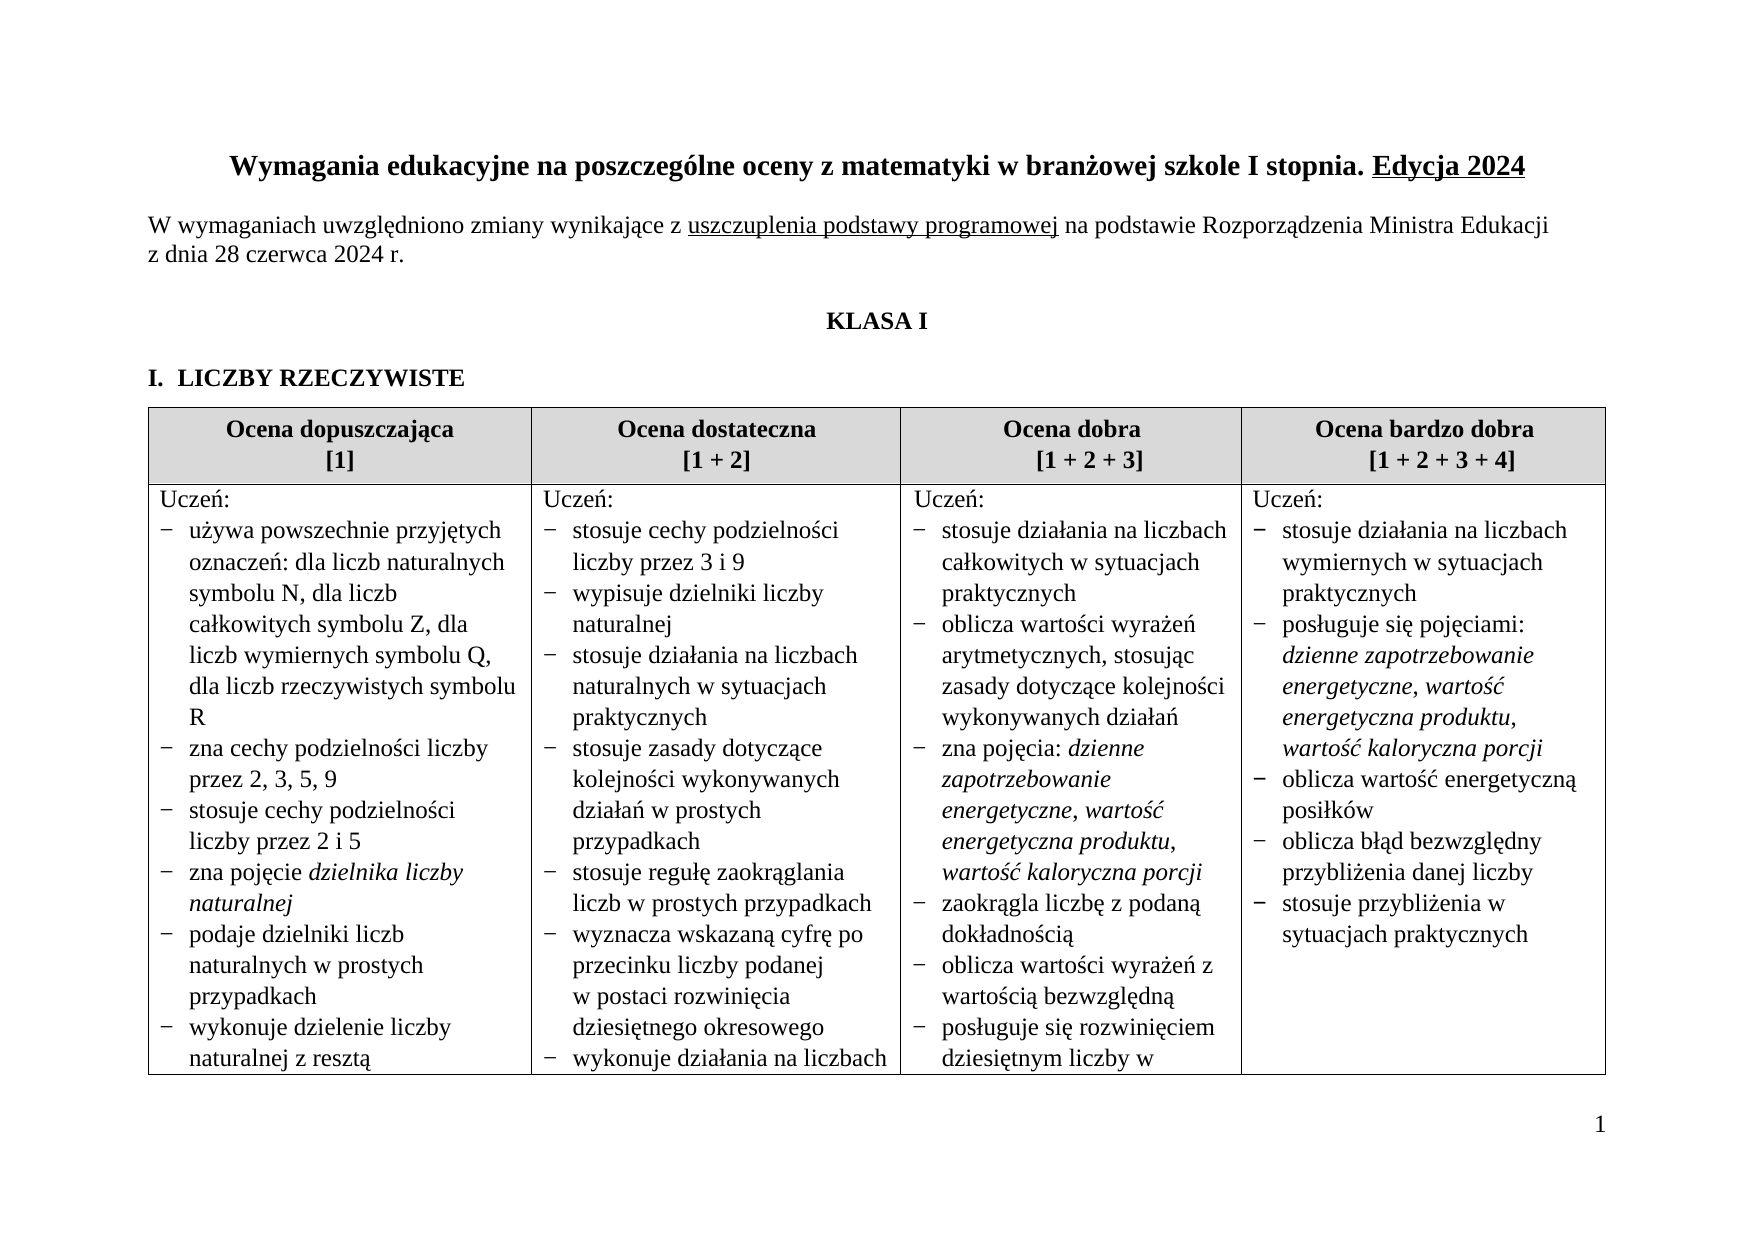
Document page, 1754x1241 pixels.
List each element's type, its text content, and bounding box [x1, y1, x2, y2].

table_header Ocena dobra [1 + 2 + 3] [901, 408, 1241, 483]
table_header Ocena bardzo dobra [1 + 2 + 3 + 4] [1242, 408, 1605, 483]
list LICZBY RZECZYWISTE [148, 363, 1606, 392]
text Wymagania edukacyjne na poszczególne oceny z matematyki w branżowej szkole I stopnia. Edycja 2024 [148, 148, 1606, 181]
text W wymaganiach uwzględniono zmiany wynikające z uszczuplenia podstawy programowej na podstawie Rozporządzenia Ministra Edukacji z dnia 28 czerwca 2024 r. [148, 181, 1606, 267]
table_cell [149, 485, 531, 1074]
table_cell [532, 485, 900, 1074]
table_header Ocena dopuszczająca [1] [149, 408, 531, 483]
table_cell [1242, 485, 1605, 1074]
table_header Ocena dostateczna [1 + 2] [532, 408, 900, 483]
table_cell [901, 485, 1241, 1074]
text KLASA I [148, 306, 1606, 334]
